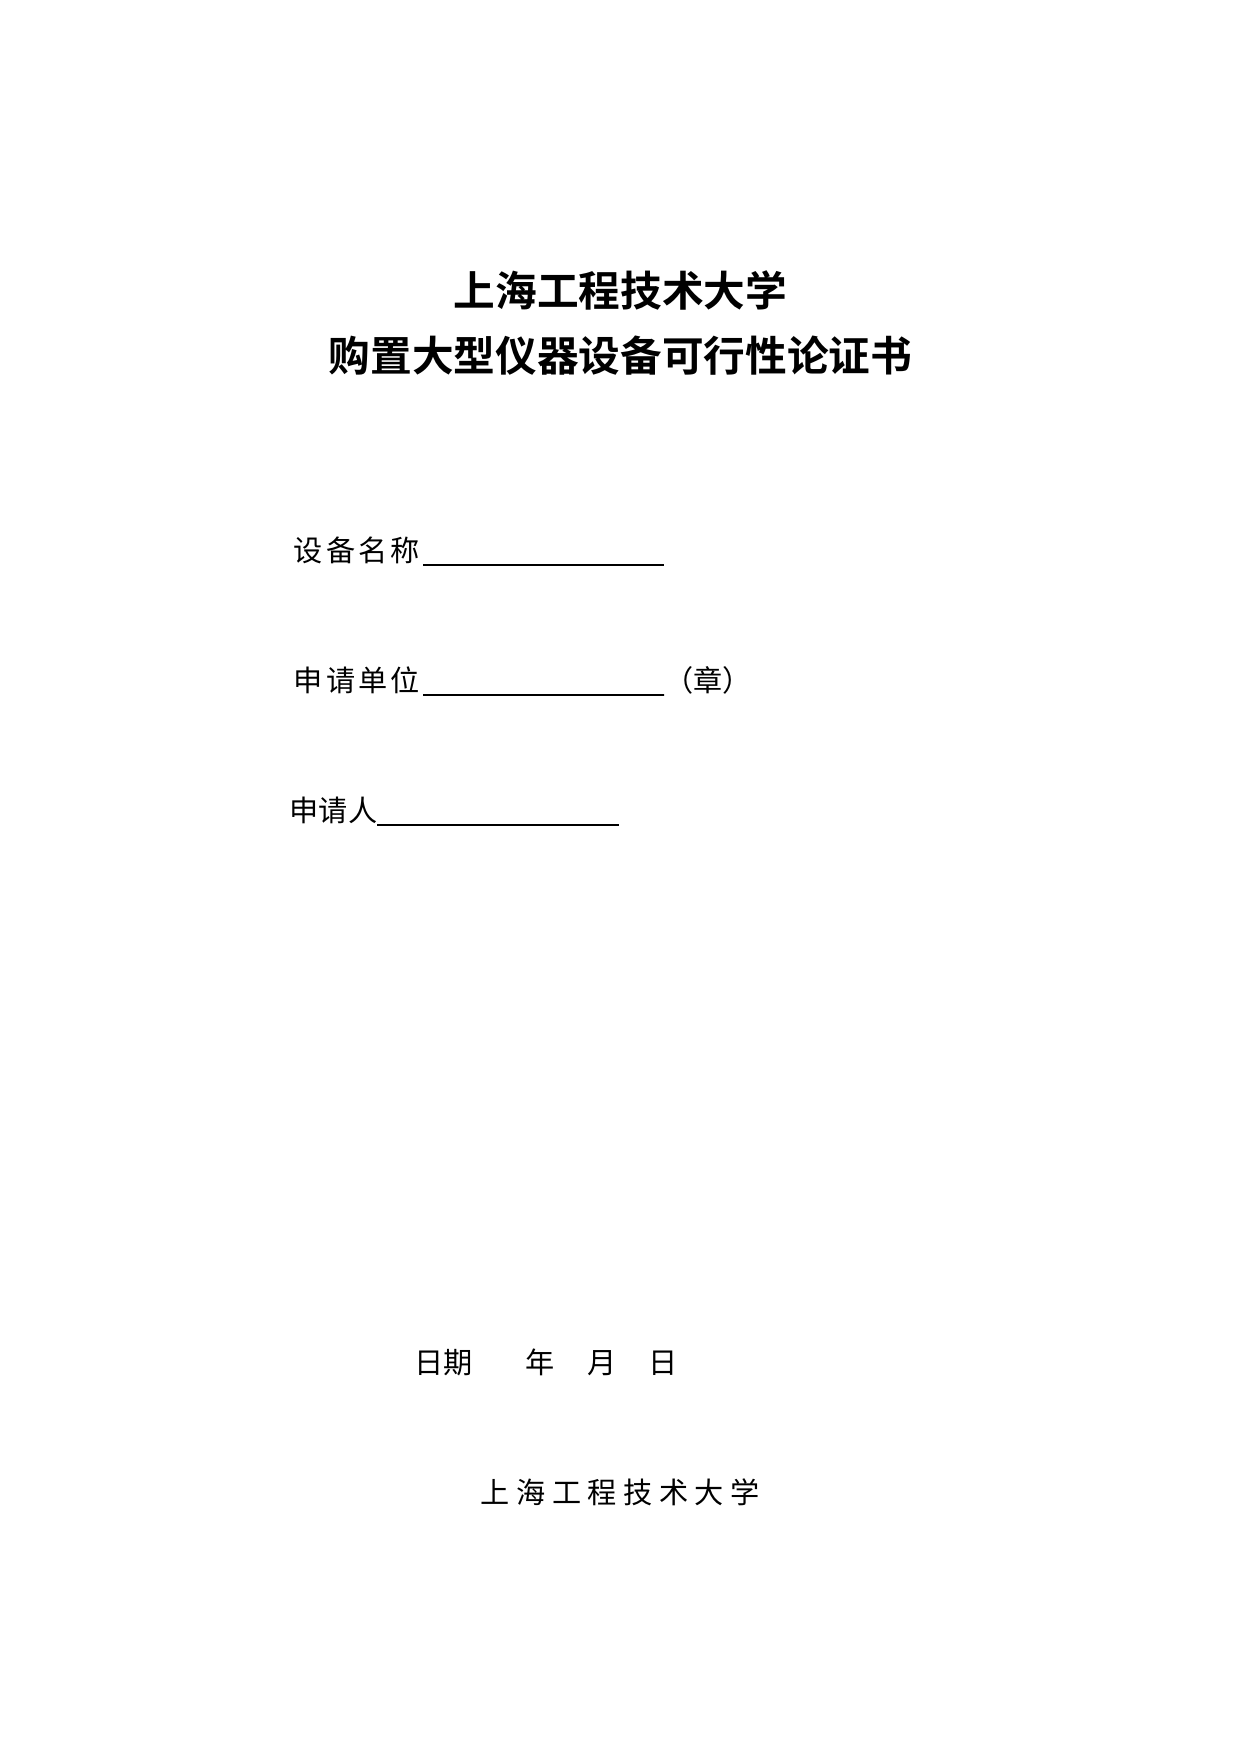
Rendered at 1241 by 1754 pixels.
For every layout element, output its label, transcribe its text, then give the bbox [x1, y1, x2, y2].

text 申请人 [187, 776, 1053, 841]
text 申请单位 （章） [187, 646, 1053, 711]
text 上 海 工 程 技 术 大 学 [187, 1459, 1053, 1524]
text 购置大型仪器设备可行性论证书 [187, 321, 1053, 386]
text 日期 年 月 日 [356, 1329, 1053, 1394]
text 上海工程技术大学 [187, 256, 1053, 321]
text 设备名称 [187, 516, 1053, 581]
